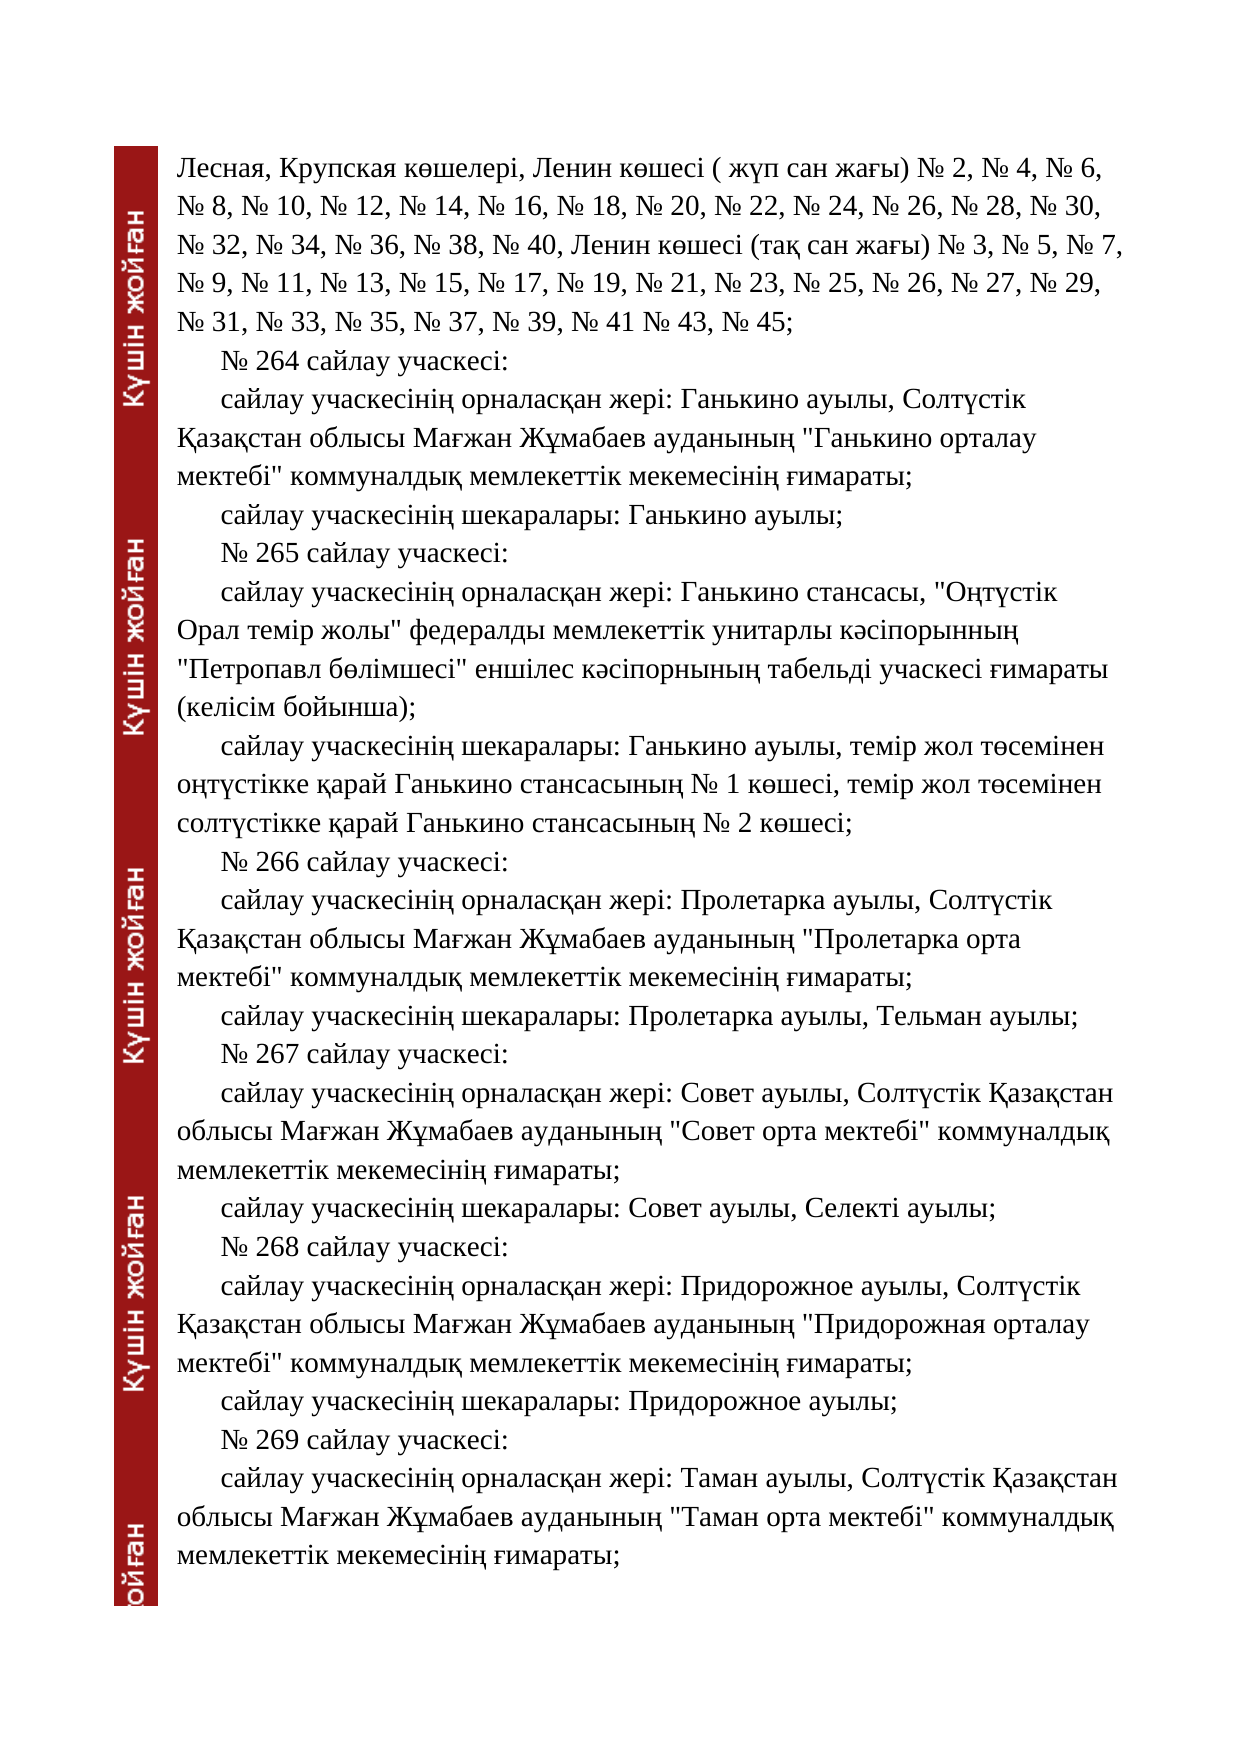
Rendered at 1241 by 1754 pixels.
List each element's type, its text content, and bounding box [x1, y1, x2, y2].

picture [114, 1571, 158, 1606]
picture [114, 146, 158, 150]
